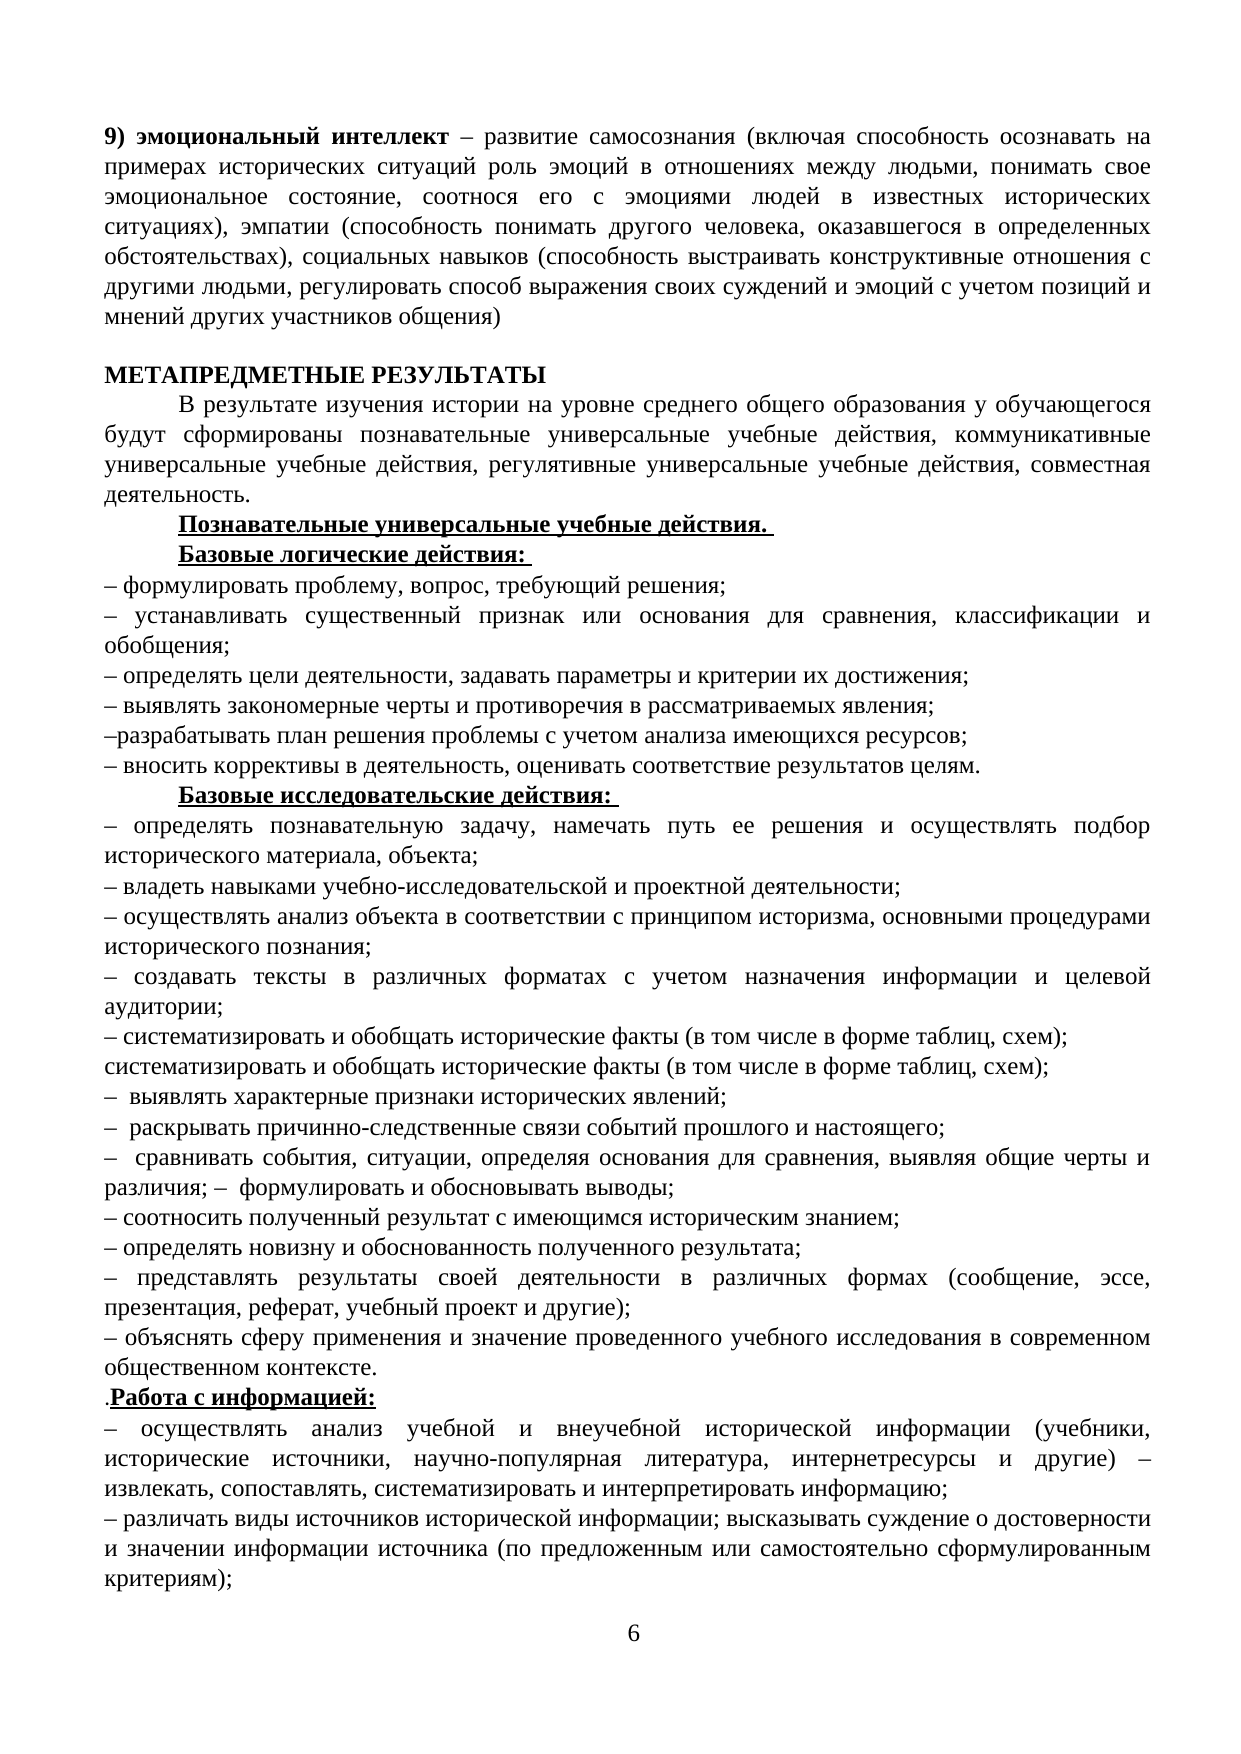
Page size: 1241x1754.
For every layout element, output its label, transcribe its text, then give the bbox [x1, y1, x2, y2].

text – различать виды источников исторической информации; высказывать суждение о достоверности и значении информации источника (по предложенным или самостоятельно сформулированным критериям); [104, 1503, 1152, 1592]
text Познавательные универсальные учебные действия. [104, 509, 1152, 538]
text систематизировать и обобщать исторические факты (в том числе в форме таблиц, схем); [104, 1051, 1152, 1080]
text – осуществлять анализ учебной и внеучебной исторической информации (учебники, исторические источники, научно-популярная литература, интернетресурсы и другие) – извлекать, сопоставлять, систематизировать и интерпретировать информацию; [104, 1413, 1152, 1502]
text .Работа с информацией: [104, 1382, 1152, 1412]
text – определять новизну и обоснованность полученного результата; [104, 1232, 1152, 1261]
text – формулировать проблему, вопрос, требующий решения; [104, 570, 1152, 598]
text – систематизировать и обобщать исторические факты (в том числе в форме таблиц, схем); [104, 1021, 1152, 1050]
text – соотносить полученный результат с имеющимся историческим знанием; [104, 1202, 1152, 1231]
text – создавать тексты в различных форматах с учетом назначения информации и целевой аудитории; [104, 961, 1152, 1020]
text – объяснять сферу применения и значение проведенного учебного исследования в современном общественном контексте. [104, 1322, 1152, 1381]
text – определять познавательную задачу, намечать путь ее решения и осуществлять подбор исторического материала, объекта; [104, 811, 1152, 869]
text 9) эмоциональный интеллект – развитие самосознания (включая способность осознавать на примерах исторических ситуаций роль эмоций в отношениях между людьми, понимать свое эмоциональное состояние, соотнося его с эмоциями людей в известных исторических ситуациях), эмпатии (способность понимать другого человека, оказавшегося в определенных обстоятельствах), социальных навыков (способность выстраивать конструктивные отношения с другими людьми, регулировать способ выражения своих суждений и эмоций с учетом позиций и мнений других участников общения) [104, 121, 1152, 330]
text – представлять результаты своей деятельности в различных формах (сообщение, эссе, презентация, реферат, учебный проект и другие); [104, 1262, 1152, 1321]
text – выявлять закономерные черты и противоречия в рассматриваемых явления; [104, 690, 1152, 719]
text –разрабатывать план решения проблемы с учетом анализа имеющихся ресурсов; [104, 720, 1152, 749]
text Базовые логические действия: [104, 539, 1152, 568]
text – раскрывать причинно-следственные связи событий прошлого и настоящего; [104, 1112, 1152, 1140]
text – владеть навыками учебно-исследовательской и проектной деятельности; [104, 871, 1152, 899]
text МЕТАПРЕДМЕТНЫЕ РЕЗУЛЬТАТЫ [104, 360, 1163, 389]
text – определять цели деятельности, задавать параметры и критерии их достижения; [104, 660, 1152, 689]
text В результате изучения истории на уровне среднего общего образования у обучающегося будут сформированы познавательные универсальные учебные действия, коммуникативные универсальные учебные действия, регулятивные универсальные учебные действия, совместная деятельность. [104, 389, 1152, 508]
text – осуществлять анализ объекта в соответствии с принципом историзма, основными процедурами исторического познания; [104, 901, 1152, 960]
text – устанавливать существенный признак или основания для сравнения, классификации и обобщения; [104, 600, 1152, 659]
text – вносить коррективы в деятельность, оценивать соответствие результатов целям. [104, 750, 1152, 779]
text – выявлять характерные признаки исторических явлений; [104, 1081, 1152, 1110]
text – сравнивать события, ситуации, определяя основания для сравнения, выявляя общие черты и различия; – формулировать и обосновывать выводы; [104, 1142, 1152, 1201]
text Базовые исследовательские действия: [104, 780, 1152, 809]
